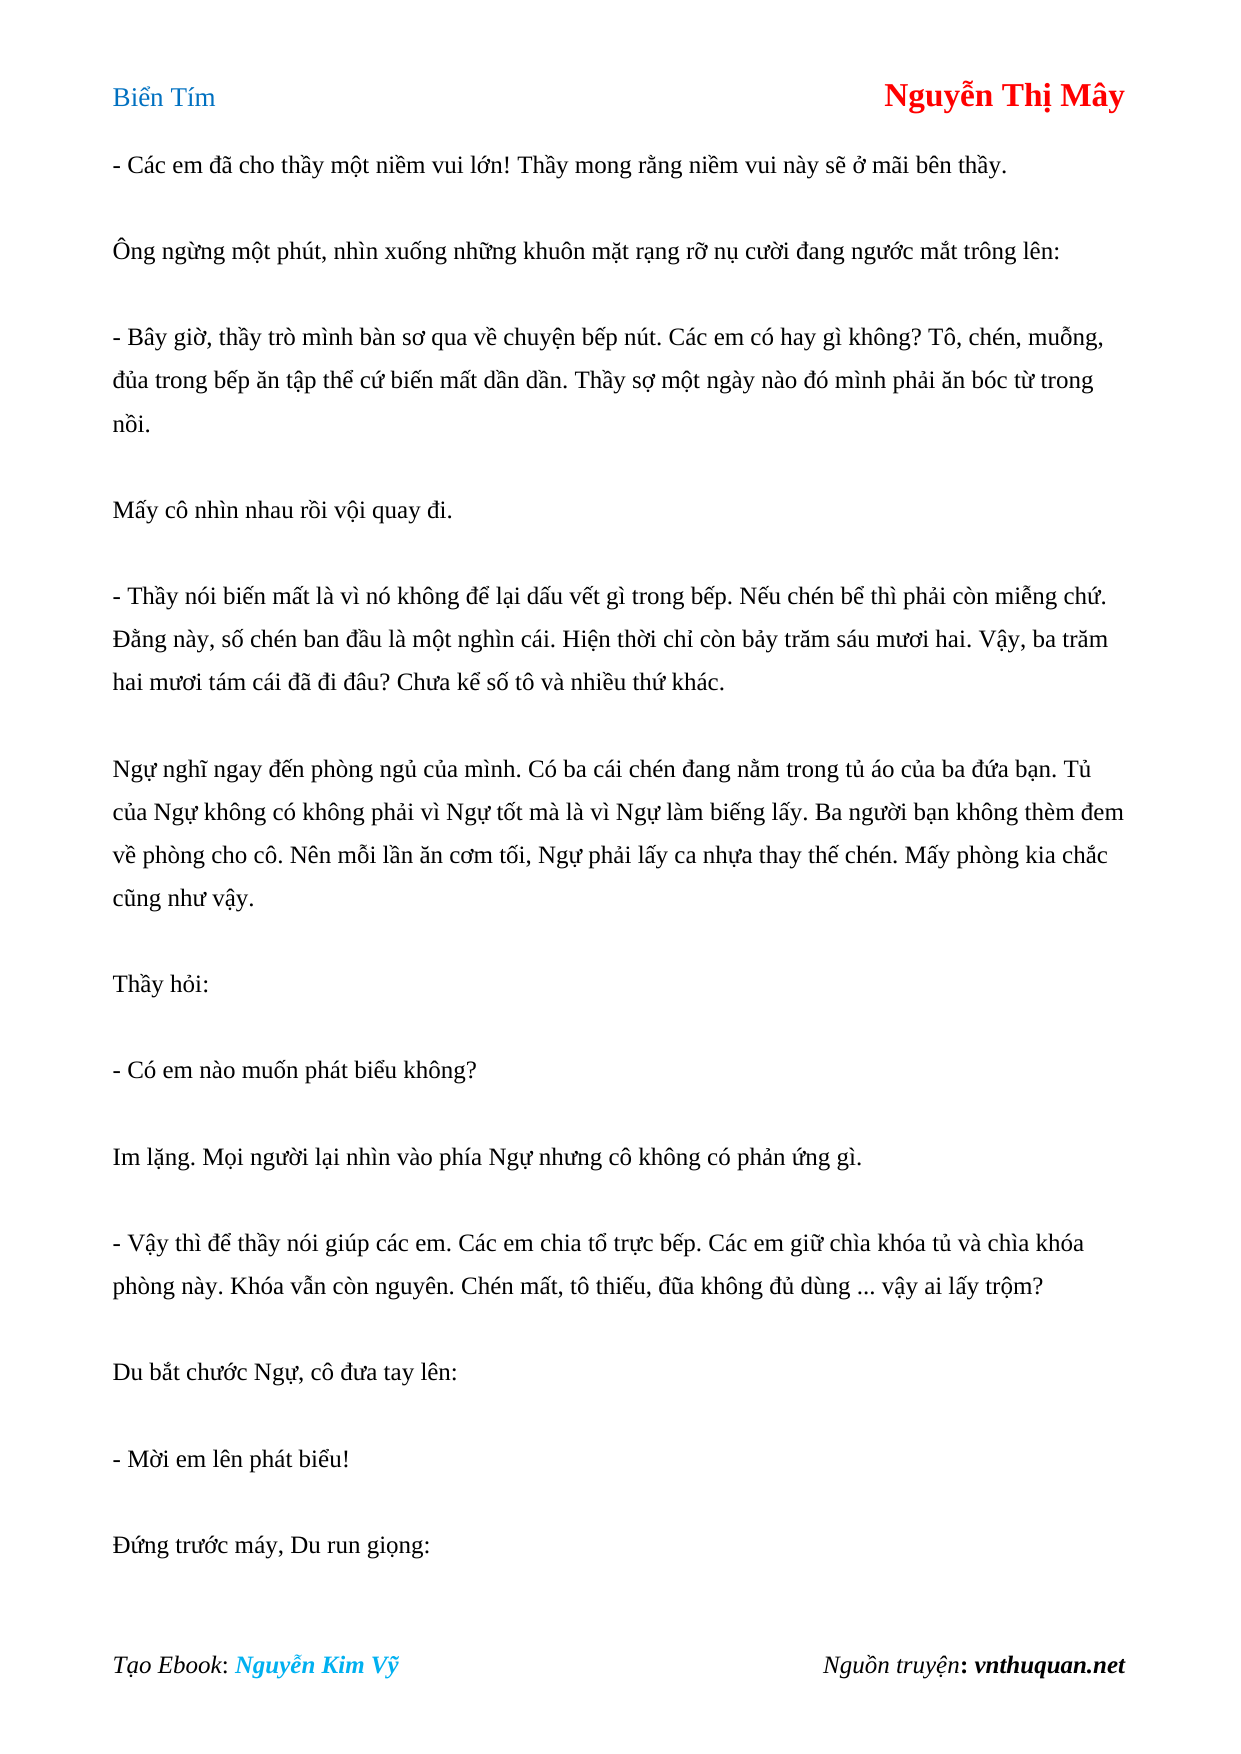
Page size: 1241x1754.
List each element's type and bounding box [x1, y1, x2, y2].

text [112, 150, 1128, 1602]
